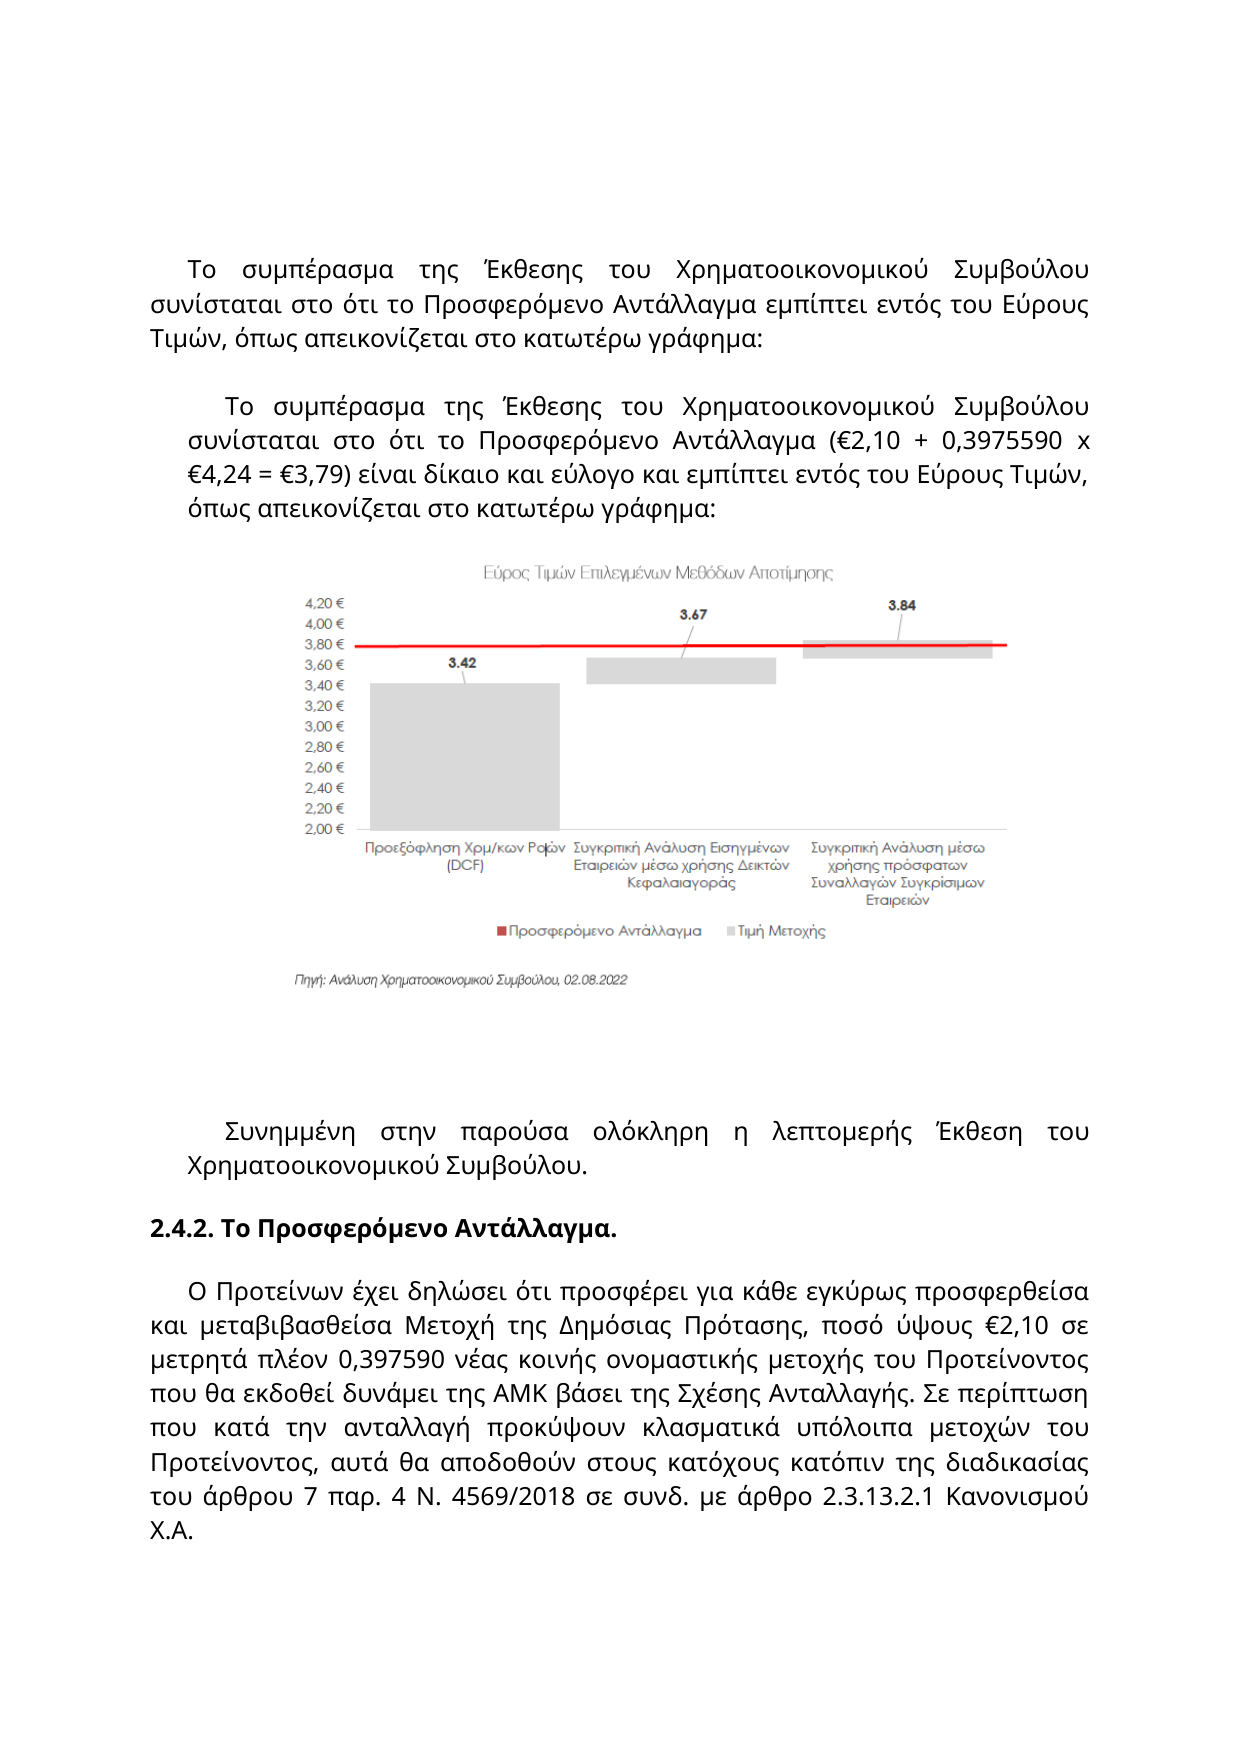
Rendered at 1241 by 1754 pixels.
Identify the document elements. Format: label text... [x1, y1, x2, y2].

picture [265, 549, 1029, 1001]
text Συνημμένη στην παρούσα ολόκληρη η λεπτομερής Έκθεση του Χρηματοοικονομικού Συμβούλου. [187, 1113, 1090, 1181]
text Ο Προτείνων έχει δηλώσει ότι προσφέρει για κάθε εγκύρως προσφερθείσα και μεταβιβασθείσα Μετοχή της Δημόσιας Πρότασης, ποσό ύψους €2,10 σε μετρητά πλέον 0,397590 νέας κοινής ονομαστικής μετοχής του Προτείνοντος που θα εκδοθεί δυνάμει της ΑΜΚ βάσει της Σχέσης Ανταλλαγής. Σε περίπτωση που κατά την ανταλλαγή προκύψουν κλασματικά υπόλοιπα μετοχών του Προτείνοντος, αυτά θα αποδοθούν στους κατόχους κατόπιν της διαδικασίας του άρθρου 7 παρ. 4 Ν. 4569/2018 σε συνδ. με άρθρο 2.3.13.2.1 Κανονισμού Χ.Α. [150, 1274, 1090, 1546]
text Το συμπέρασμα της Έκθεσης του Χρηματοοικονομικού Συμβούλου συνίσταται στο ότι το Προσφερόμενο Αντάλλαγμα (€2,10 + 0,3975590 x €4,24 = €3,79) είναι δίκαιο και εύλογο και εμπίπτει εντός του Εύρους Τιμών, όπως απεικονίζεται στο κατωτέρω γράφημα: [187, 388, 1090, 525]
text 2.4.2. Το Προσφερόμενο Αντάλλαγμα. [150, 1211, 1090, 1245]
text Το συμπέρασμα της Έκθεσης του Χρηματοοικονομικού Συμβούλου συνίσταται στο ότι το Προσφερόμενο Αντάλλαγμα εμπίπτει εντός του Εύρους Τιμών, όπως απεικονίζεται στο κατωτέρω γράφημα: [150, 252, 1090, 354]
